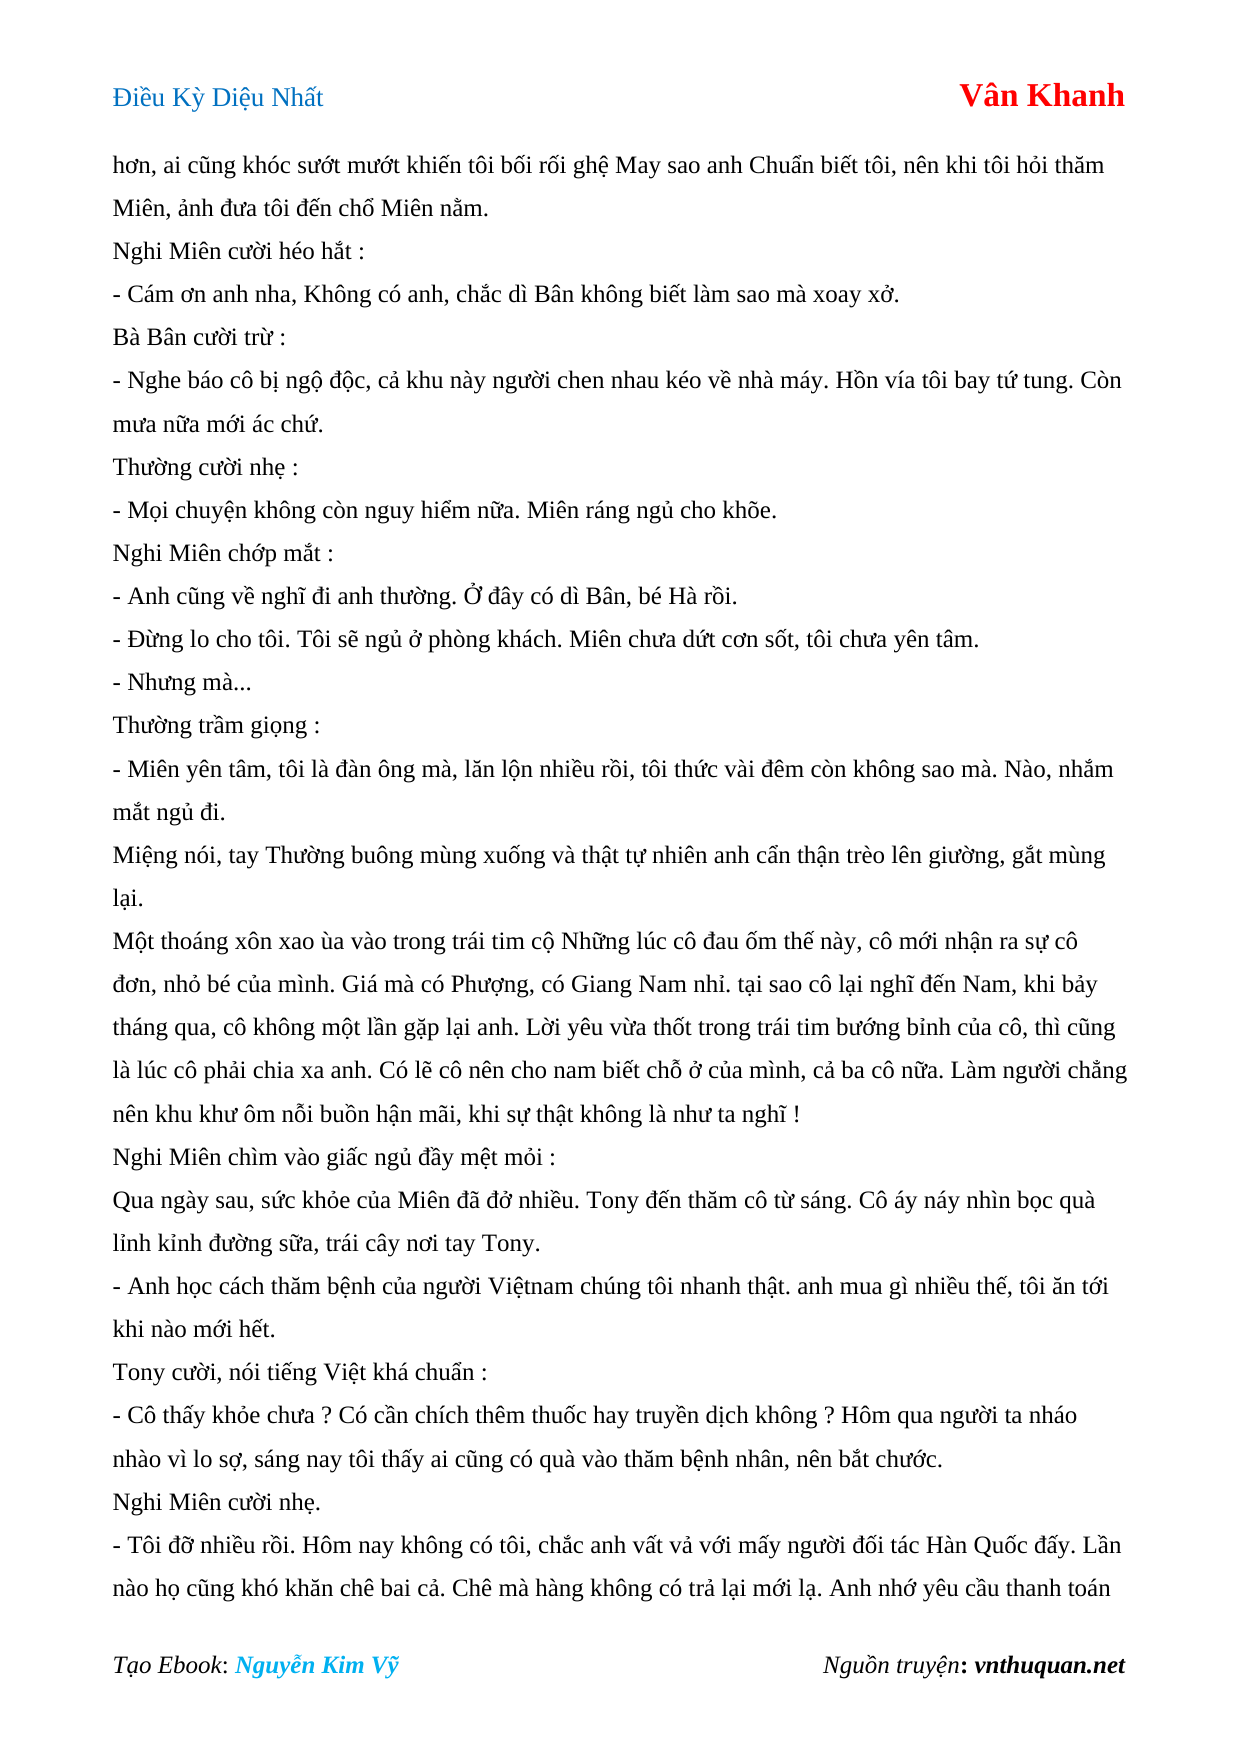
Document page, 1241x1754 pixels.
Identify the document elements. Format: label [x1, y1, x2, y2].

text [112, 150, 1128, 1602]
